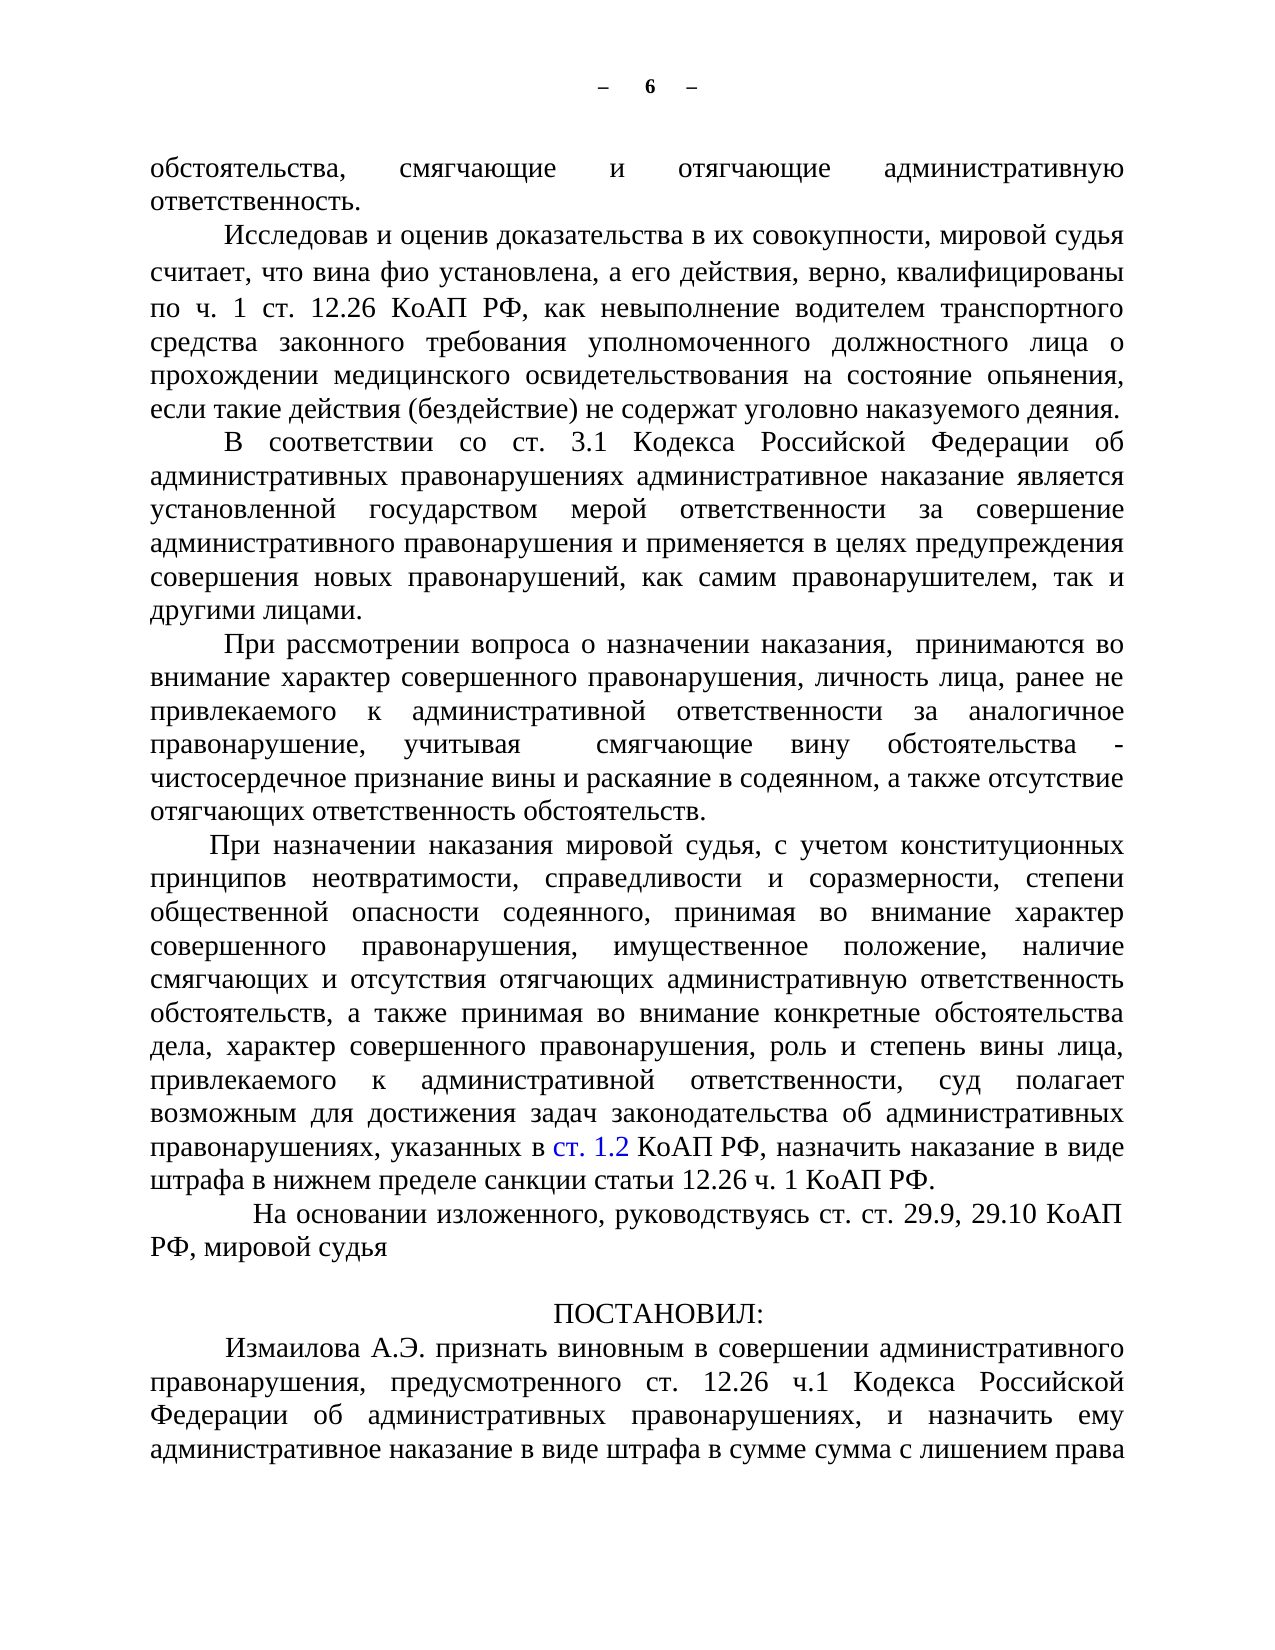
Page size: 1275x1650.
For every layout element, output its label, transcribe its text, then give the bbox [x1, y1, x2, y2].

text На основании изложенного, руководствуясь ст. ст. 29.9, 29.10 КоАП РФ, мировой судья [150, 1196, 1125, 1263]
text При рассмотрении вопроса о назначении наказания, принимаются во внимание характер совершенного правонарушения, личность лица, ранее не привлекаемого к административной ответственности за аналогичное правонарушение, учитывая смягчающие вину обстоятельства - чистосердечное признание вины и раскаяние в содеянном, а также отсутствие отягчающих ответственность обстоятельств. [150, 626, 1125, 827]
text В соответствии со ст. 3.1 Кодекса Российской Федерации об административных правонарушениях административное наказание является установленной государством мерой ответственности за совершение административного правонарушения и применяется в целях предупреждения совершения новых правонарушений, как самим правонарушителем, так и другими лицами. [150, 424, 1125, 626]
text ПОСТАНОВИЛ: [150, 1297, 1125, 1330]
text Исследовав и оценив доказательства в их совокупности, мировой судья считает, что вина фио установлена, а его действия, верно, квалифицированы по ч. 1 ст. 12.26 КоАП РФ, как невыполнение водителем транспортного средства законного требования уполномоченного должностного лица о прохождении медицинского освидетельствования на состояние опьянения, если такие действия (бездействие) не содержат уголовно наказуемого деяния. [150, 217, 1125, 424]
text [150, 150, 1125, 217]
text При назначении наказания мировой судья, с учетом конституционных принципов неотвратимости, справедливости и соразмерности, степени общественной опасности содеянного, принимая во внимание характер совершенного правонарушения, имущественное положение, наличие смягчающих и отсутствия отягчающих административную ответственность обстоятельств, а также принимая во внимание конкретные обстоятельства дела, характер совершенного правонарушения, роль и степень вины лица, привлекаемого к административной ответственности, суд полагает возможным для достижения задач законодательства об административных правонарушениях, указанных в ст. 1.2 КоАП РФ, назначить наказание в виде штрафа в нижнем пределе санкции статьи 12.26 ч. 1 КоАП РФ. [150, 827, 1125, 1196]
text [150, 1330, 1125, 1464]
